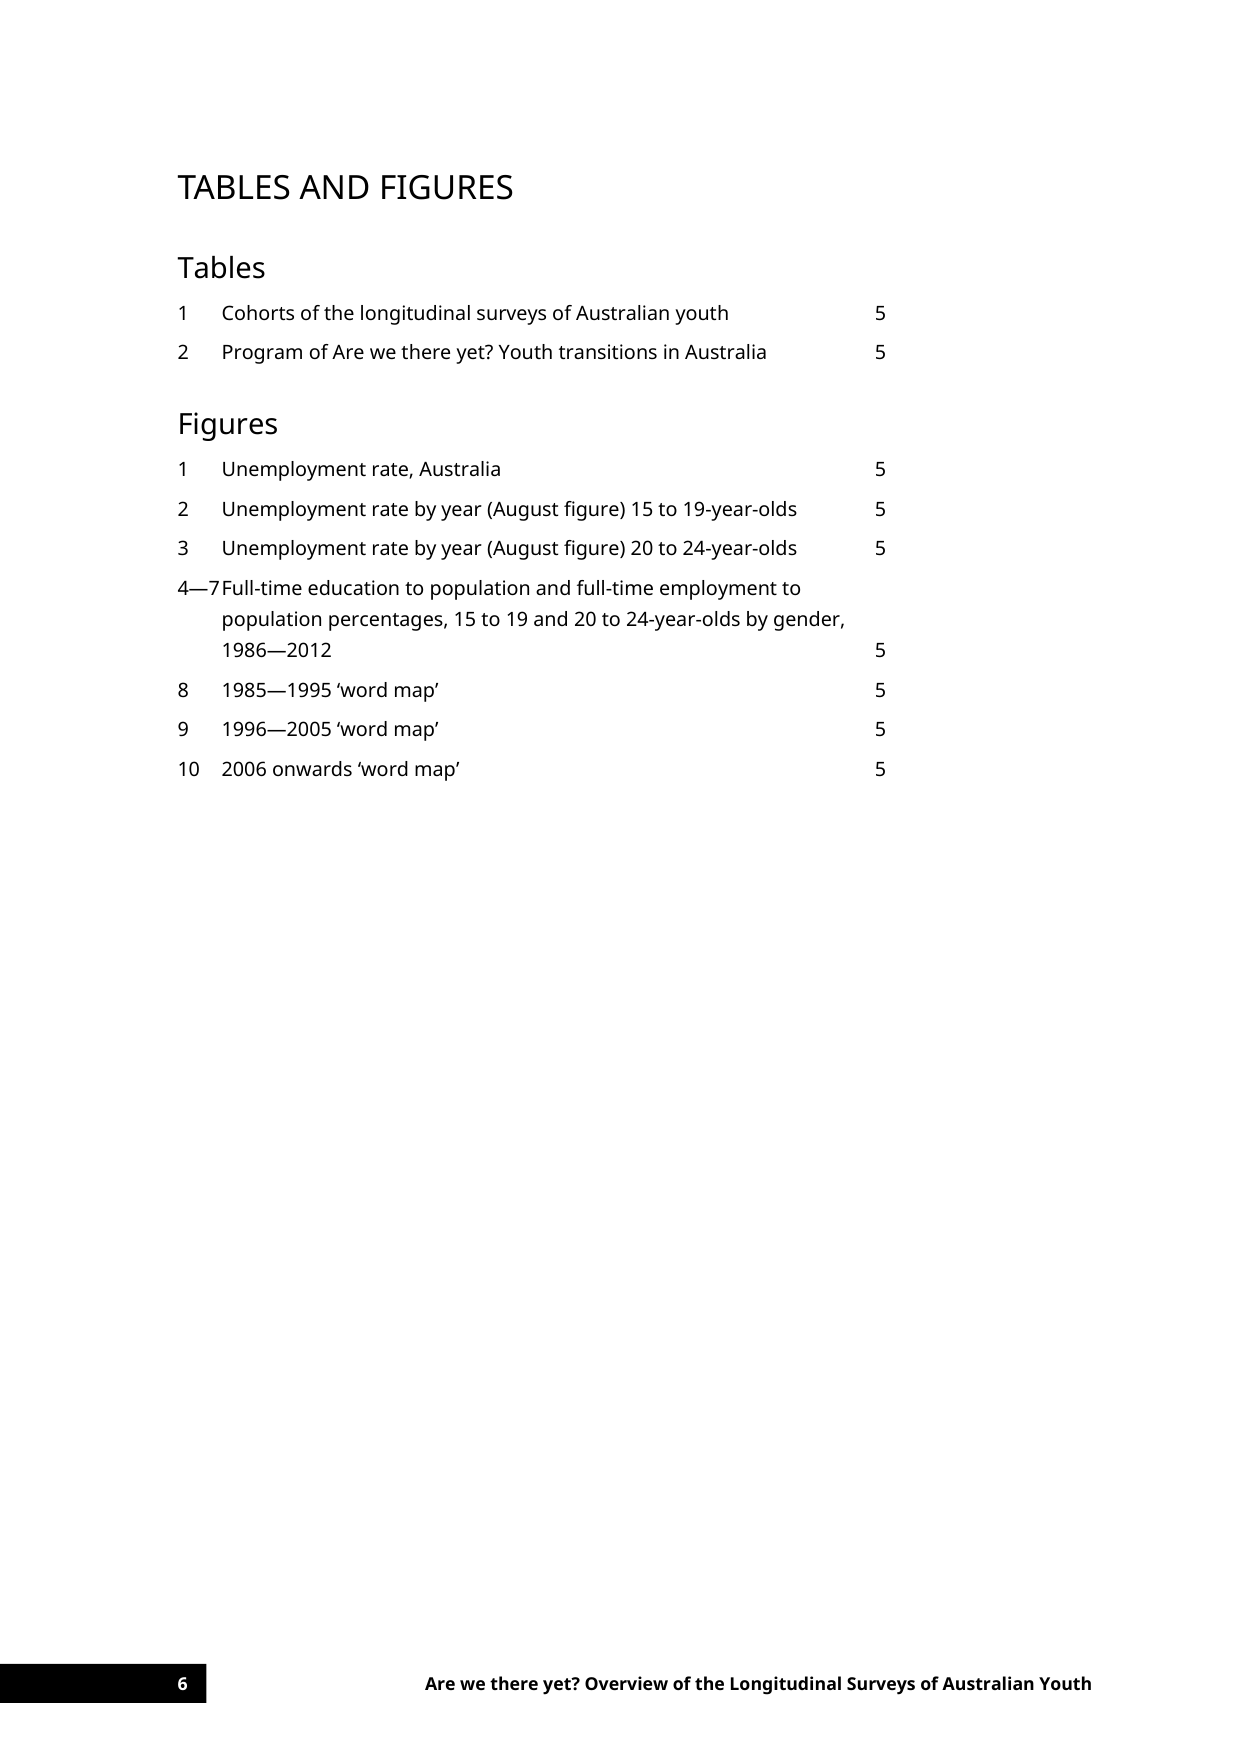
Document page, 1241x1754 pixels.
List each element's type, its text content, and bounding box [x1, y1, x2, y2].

text 9 1996—2005 ‘word map’ 5 [177, 712, 886, 743]
text 10 2006 onwards ‘word map’ 5 [177, 751, 886, 783]
text 1 Unemployment rate, Australia 5 [177, 451, 886, 483]
text 2 Program of Are we there yet? Youth transitions in Australia 5 [177, 335, 886, 366]
text 4—7 Full-time education to population and full-time employment to population percentages, 15 to 19 and 20 to 24-year-olds by gender, 1986—2012 5 [177, 570, 886, 664]
text 3 Unemployment rate by year (August figure) 20 to 24-year-olds 5 [177, 531, 886, 562]
subtitle Tables [177, 247, 1131, 287]
text 2 Unemployment rate by year (August figure) 15 to 19-year-olds 5 [177, 491, 886, 522]
subtitle Tables and figures [177, 164, 1092, 209]
subtitle Figures [177, 403, 1131, 443]
text 8 1985—1995 ‘word map’ 5 [177, 672, 886, 703]
text 1 Cohorts of the longitudinal surveys of Australian youth 5 [177, 295, 886, 326]
